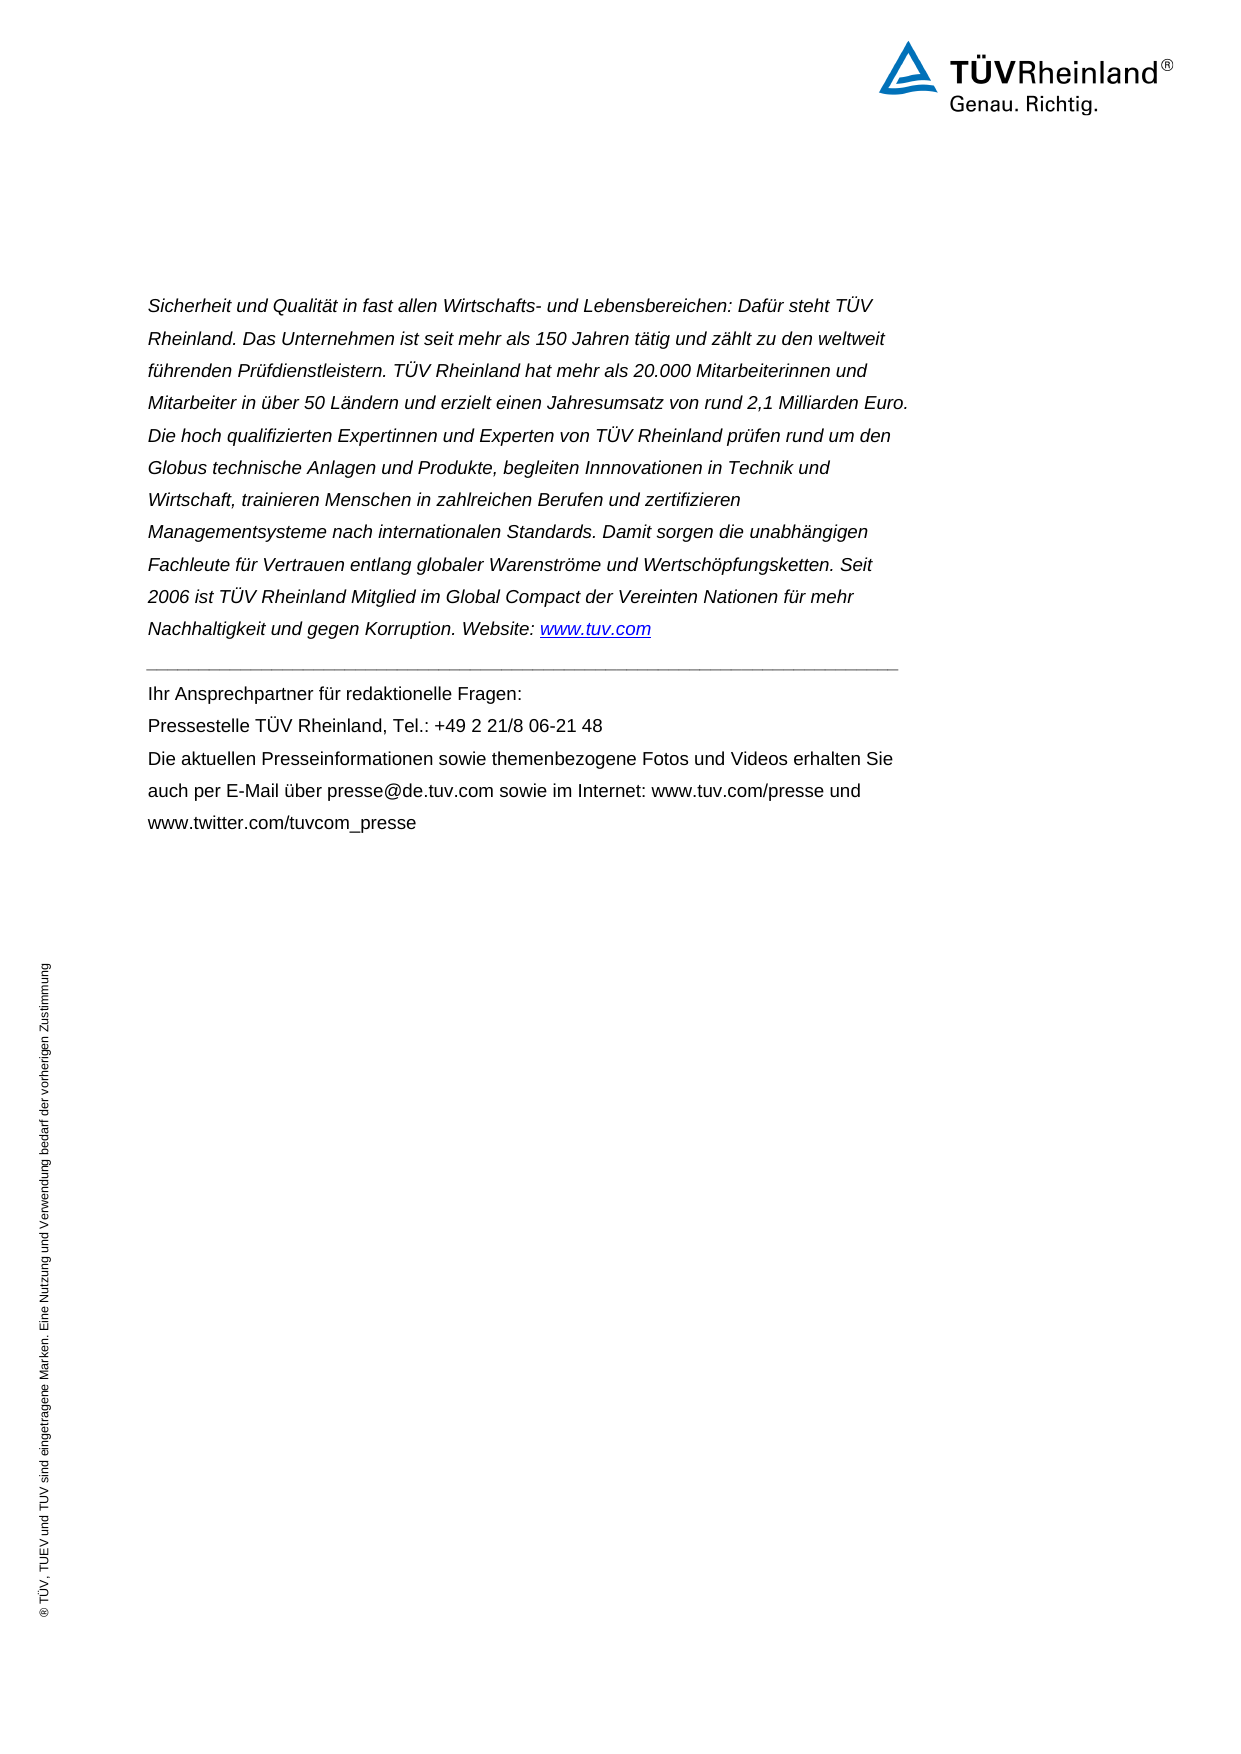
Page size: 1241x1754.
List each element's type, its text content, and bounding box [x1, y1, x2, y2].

text Ihr Ansprechpartner für redaktionelle Fragen: [148, 683, 916, 704]
text Pressestelle TÜV Rheinland, Tel.: +49 2 21/8 06-21 48 [148, 715, 916, 737]
text Sicherheit und Qualität in fast allen Wirtschafts- und Lebensbereichen: Dafür steht TÜV Rheinland. Das Unternehmen ist seit mehr als 150 Jahren tätig und zählt zu den weltweit führenden Prüfdienstleistern. TÜV Rheinland hat mehr als 20.000 Mitarbeiterinnen und Mitarbeiter in über 50 Ländern und erzielt einen Jahresumsatz von rund 2,1 Milliarden Euro. Die hoch qualifizierten Expertinnen und Experten von TÜV Rheinland prüfen rund um den Globus technische Anlagen und Produkte, begleiten Innnovationen in Technik und Wirtschaft, trainieren Menschen in zahlreichen Berufen und zertifizieren Managementsysteme nach internationalen Standards. Damit sorgen die unabhängigen Fachleute für Vertrauen entlang globaler Warenströme und Wertschöpfungsketten. Seit 2006 ist TÜV Rheinland Mitglied im Global Compact der Vereinten Nationen für mehr Nachhaltigkeit und gegen Korruption. Website: www.tuv.com [148, 295, 916, 640]
text ________________________________________________________________________ [148, 651, 916, 672]
picture [878, 40, 1174, 116]
text Die aktuellen Presseinformationen sowie themenbezogene Fotos und Videos erhalten Sie auch per E-Mail über presse@de.tuv.com sowie im Internet: www.tuv.com/presse und www.twitter.com/tuvcom_presse [148, 747, 916, 833]
